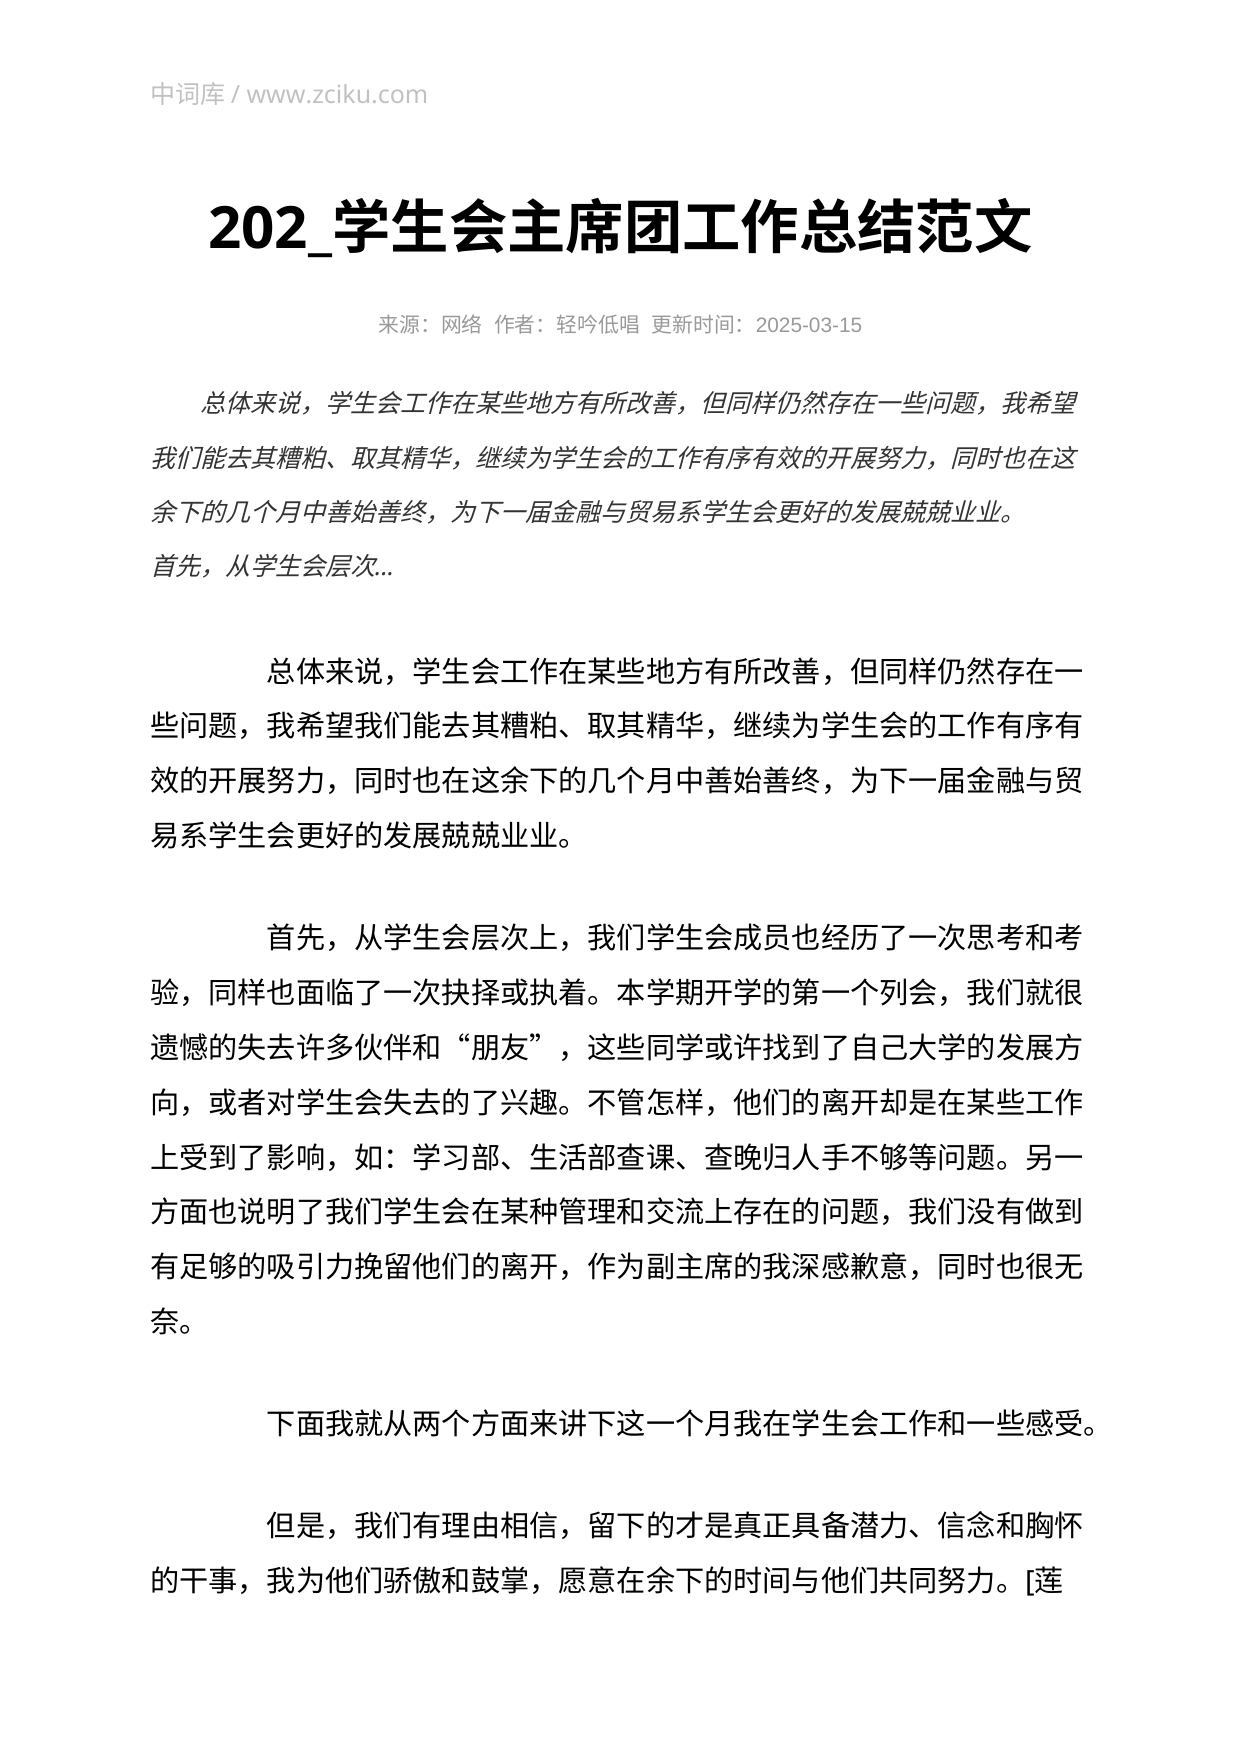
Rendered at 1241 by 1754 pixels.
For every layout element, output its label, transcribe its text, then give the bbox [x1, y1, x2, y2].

text 总体来说，学生会工作在某些地方有所改善，但同样仍然存在一些问题，我希望我们能去其糟粕、取其精华，继续为学生会的工作有序有效的开展努力，同时也在这余下的几个月中善始善终，为下一届金融与贸易系学生会更好的发展兢兢业业。 首先，从学生会层次... [150, 384, 1090, 583]
subtitle 202_学生会主席团工作总结范文 [150, 181, 1090, 266]
text 下面我就从两个方面来讲下这一个月我在学生会工作和一些感受。 [150, 1401, 1090, 1443]
text 首先，从学生会层次上，我们学生会成员也经历了一次思考和考验，同样也面临了一次抉择或执着。本学期开学的第一个列会，我们就很遗憾的失去许多伙伴和“朋友”，这些同学或许找到了自己大学的发展方向，或者对学生会失去的了兴趣。不管怎样，他们的离开却是在某些工作上受到了影响，如：学习部、生活部查课、查晚归人手不够等问题。另一方面也说明了我们学生会在某种管理和交流上存在的问题，我们没有做到有足够的吸引力挽留他们的离开，作为副主席的我深感歉意，同时也很无奈。 [150, 914, 1090, 1341]
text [150, 1502, 1090, 1600]
text 来源：网络 作者：轻吟低唱 更新时间：2025-03-15 [150, 313, 1090, 337]
text 总体来说，学生会工作在某些地方有所改善，但同样仍然存在一些问题，我希望我们能去其糟粕、取其精华，继续为学生会的工作有序有效的开展努力，同时也在这余下的几个月中善始善终，为下一届金融与贸易系学生会更好的发展兢兢业业。 [150, 648, 1090, 855]
